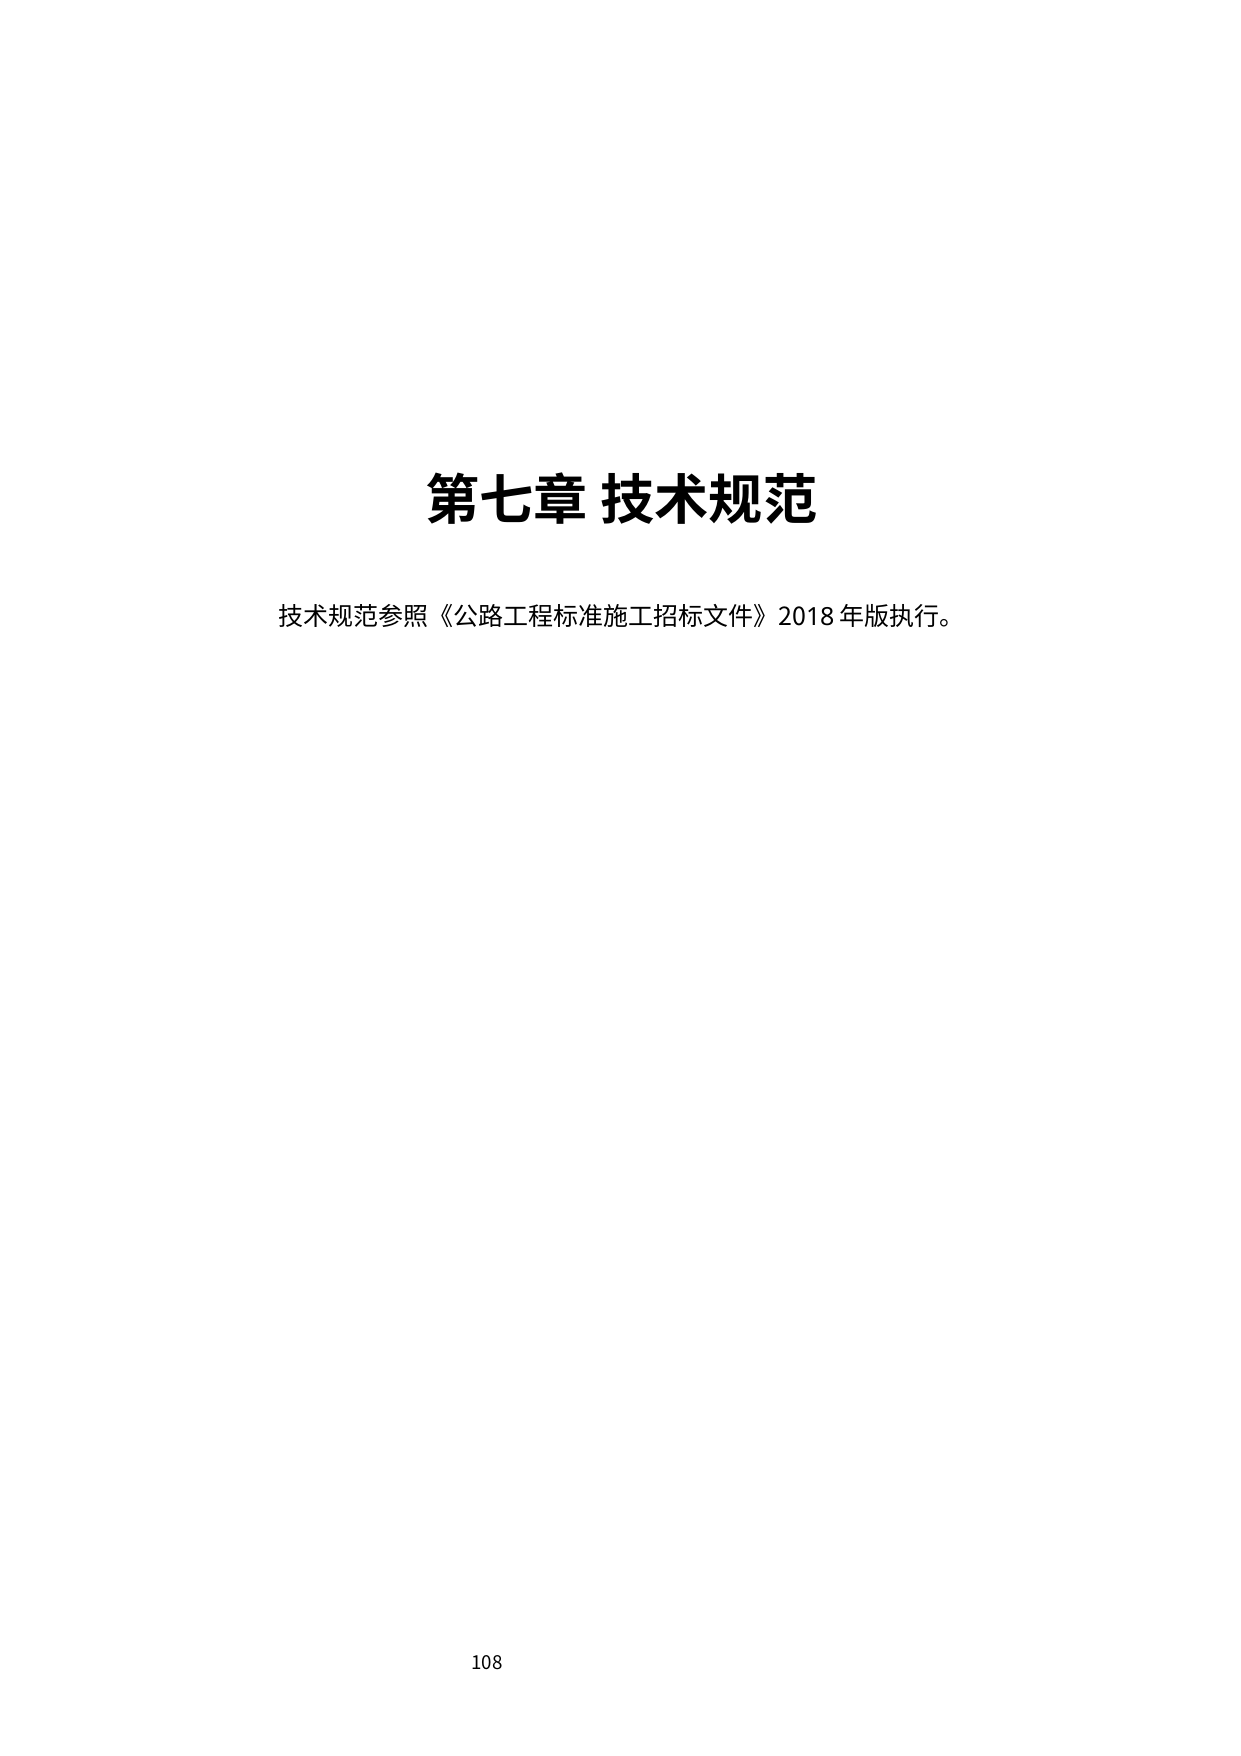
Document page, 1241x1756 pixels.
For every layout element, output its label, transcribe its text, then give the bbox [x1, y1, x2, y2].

text 技术规范参照《公路工程标准施工招标文件》2018年版执行。 [127, 596, 1115, 633]
subtitle 第七章 技术规范 [127, 457, 1115, 535]
